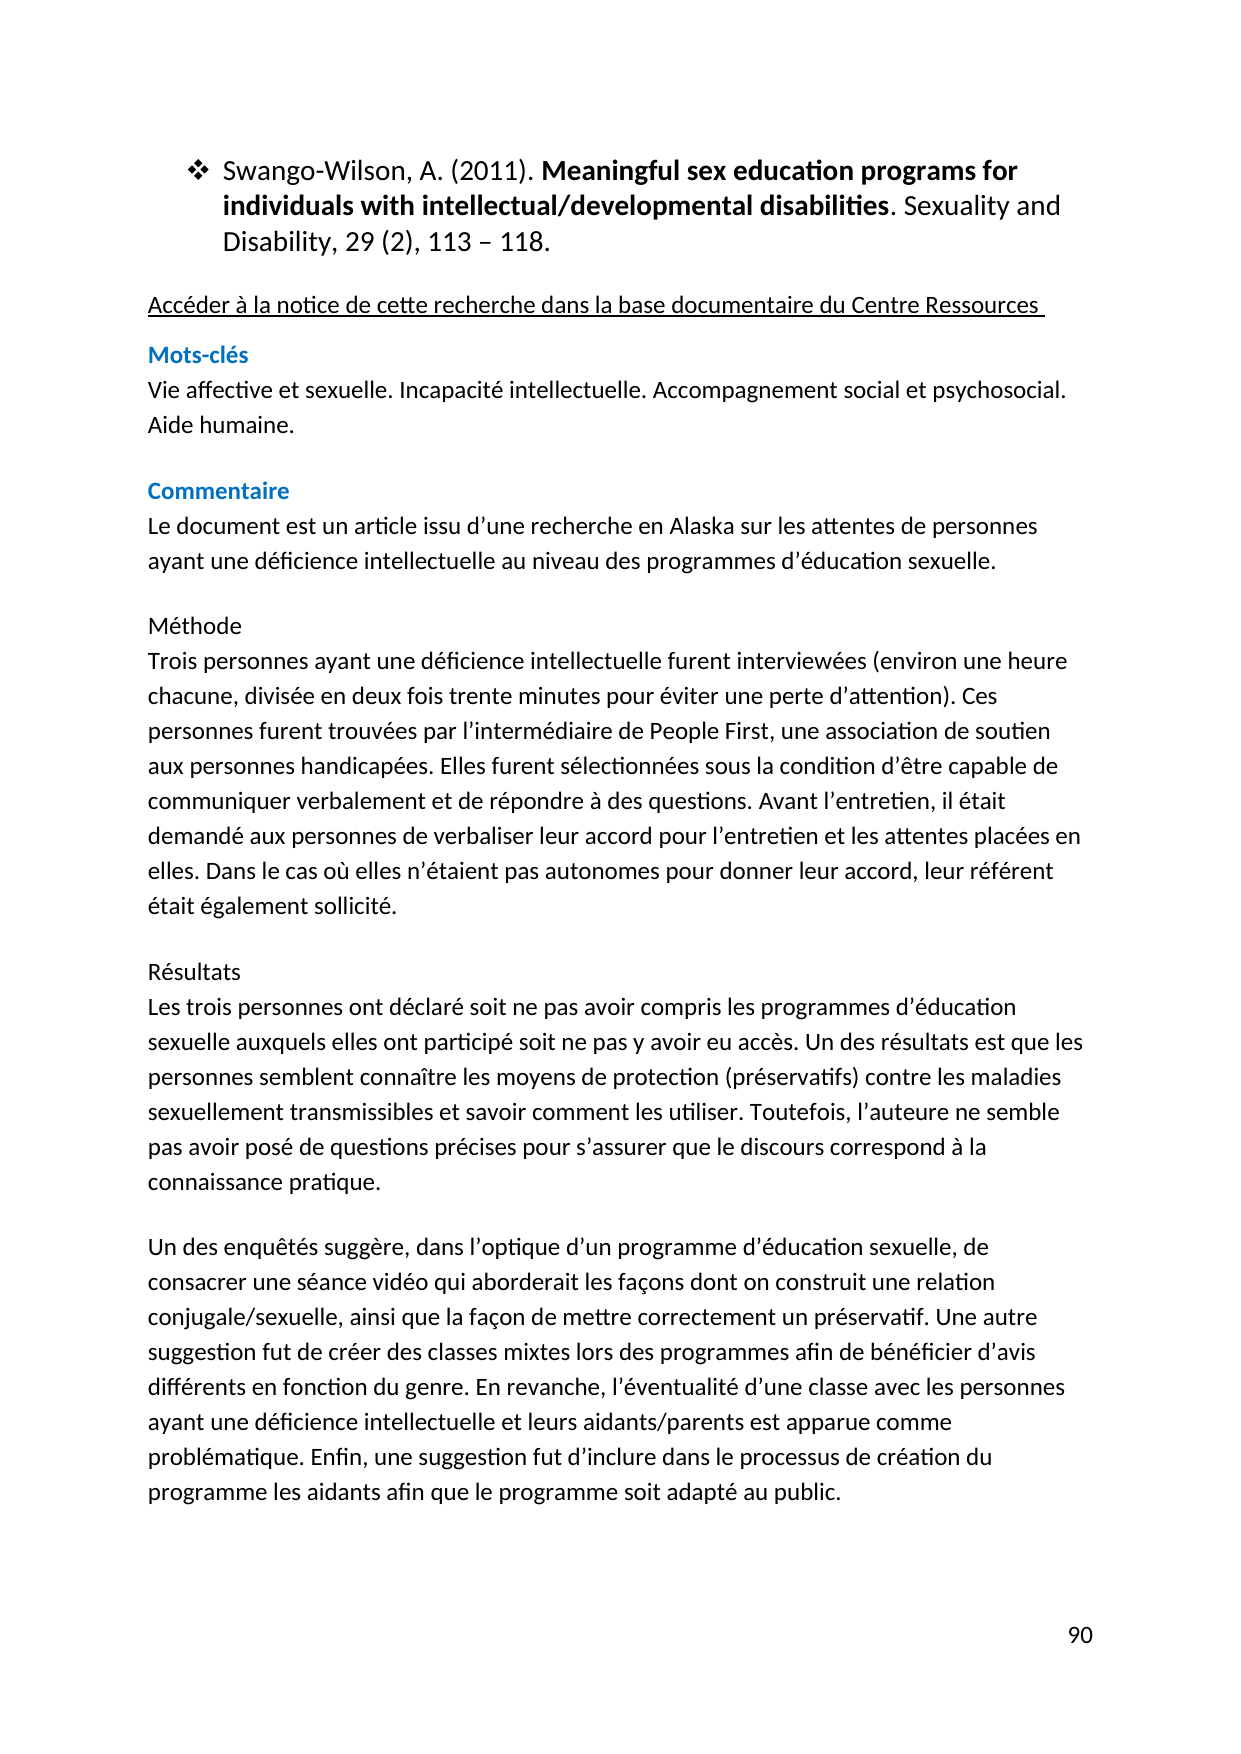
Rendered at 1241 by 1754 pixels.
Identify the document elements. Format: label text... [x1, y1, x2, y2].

text Trois personnes ayant une déficience intellectuelle furent interviewées (environ une heure chacune, divisée en deux fois trente minutes pour éviter une perte d’attention). Ces personnes furent trouvées par l’intermédiaire de People First, une association de soutien aux personnes handicapées. Elles furent sélectionnées sous la condition d’être capable de communiquer verbalement et de répondre à des questions. Avant l’entretien, il était demandé aux personnes de verbaliser leur accord pour l’entretien et les attentes placées en elles. Dans le cas où elles n’étaient pas autonomes pour donner leur accord, leur référent était également sollicité. [148, 645, 1093, 921]
text Accéder à la notice de cette recherche dans la base documentaire du Centre Ressources [148, 289, 1093, 320]
text Résultats [148, 956, 1093, 986]
text Commentaire [148, 475, 1093, 505]
subtitle Swango-Wilson, A. (2011). Meaningful sex education programs for individuals with intellectual/developmental disabilities. Sexuality and Disability, 29 (2), 113 – 118. [185, 152, 1093, 259]
text Un des enquêtés suggère, dans l’optique d’un programme d’éducation sexuelle, de consacrer une séance vidéo qui aborderait les façons dont on construit une relation conjugale/sexuelle, ainsi que la façon de mettre correctement un préservatif. Une autre suggestion fut de créer des classes mixtes lors des programmes afin de bénéficier d’avis différents en fonction du genre. En revanche, l’éventualité d’une classe avec les personnes ayant une déficience intellectuelle et leurs aidants/parents est apparue comme problématique. Enfin, une suggestion fut d’inclure dans le processus de création du programme les aidants afin que le programme soit adapté au public. [148, 1231, 1093, 1507]
text Mots-clés [148, 339, 1093, 370]
text Vie affective et sexuelle. Incapacité intellectuelle. Accompagnement social et psychosocial. Aide humaine. [148, 374, 1093, 440]
text Méthode [148, 610, 1093, 641]
text Les trois personnes ont déclaré soit ne pas avoir compris les programmes d’éducation sexuelle auxquels elles ont participé soit ne pas y avoir eu accès. Un des résultats est que les personnes semblent connaître les moyens de protection (préservatifs) contre les maladies sexuellement transmissibles et savoir comment les utiliser. Toutefois, l’auteure ne semble pas avoir posé de questions précises pour s’assurer que le discours correspond à la connaissance pratique. [148, 991, 1093, 1196]
text Le document est un article issu d’une recherche en Alaska sur les attentes de personnes ayant une déficience intellectuelle au niveau des programmes d’éducation sexuelle. [148, 510, 1093, 575]
